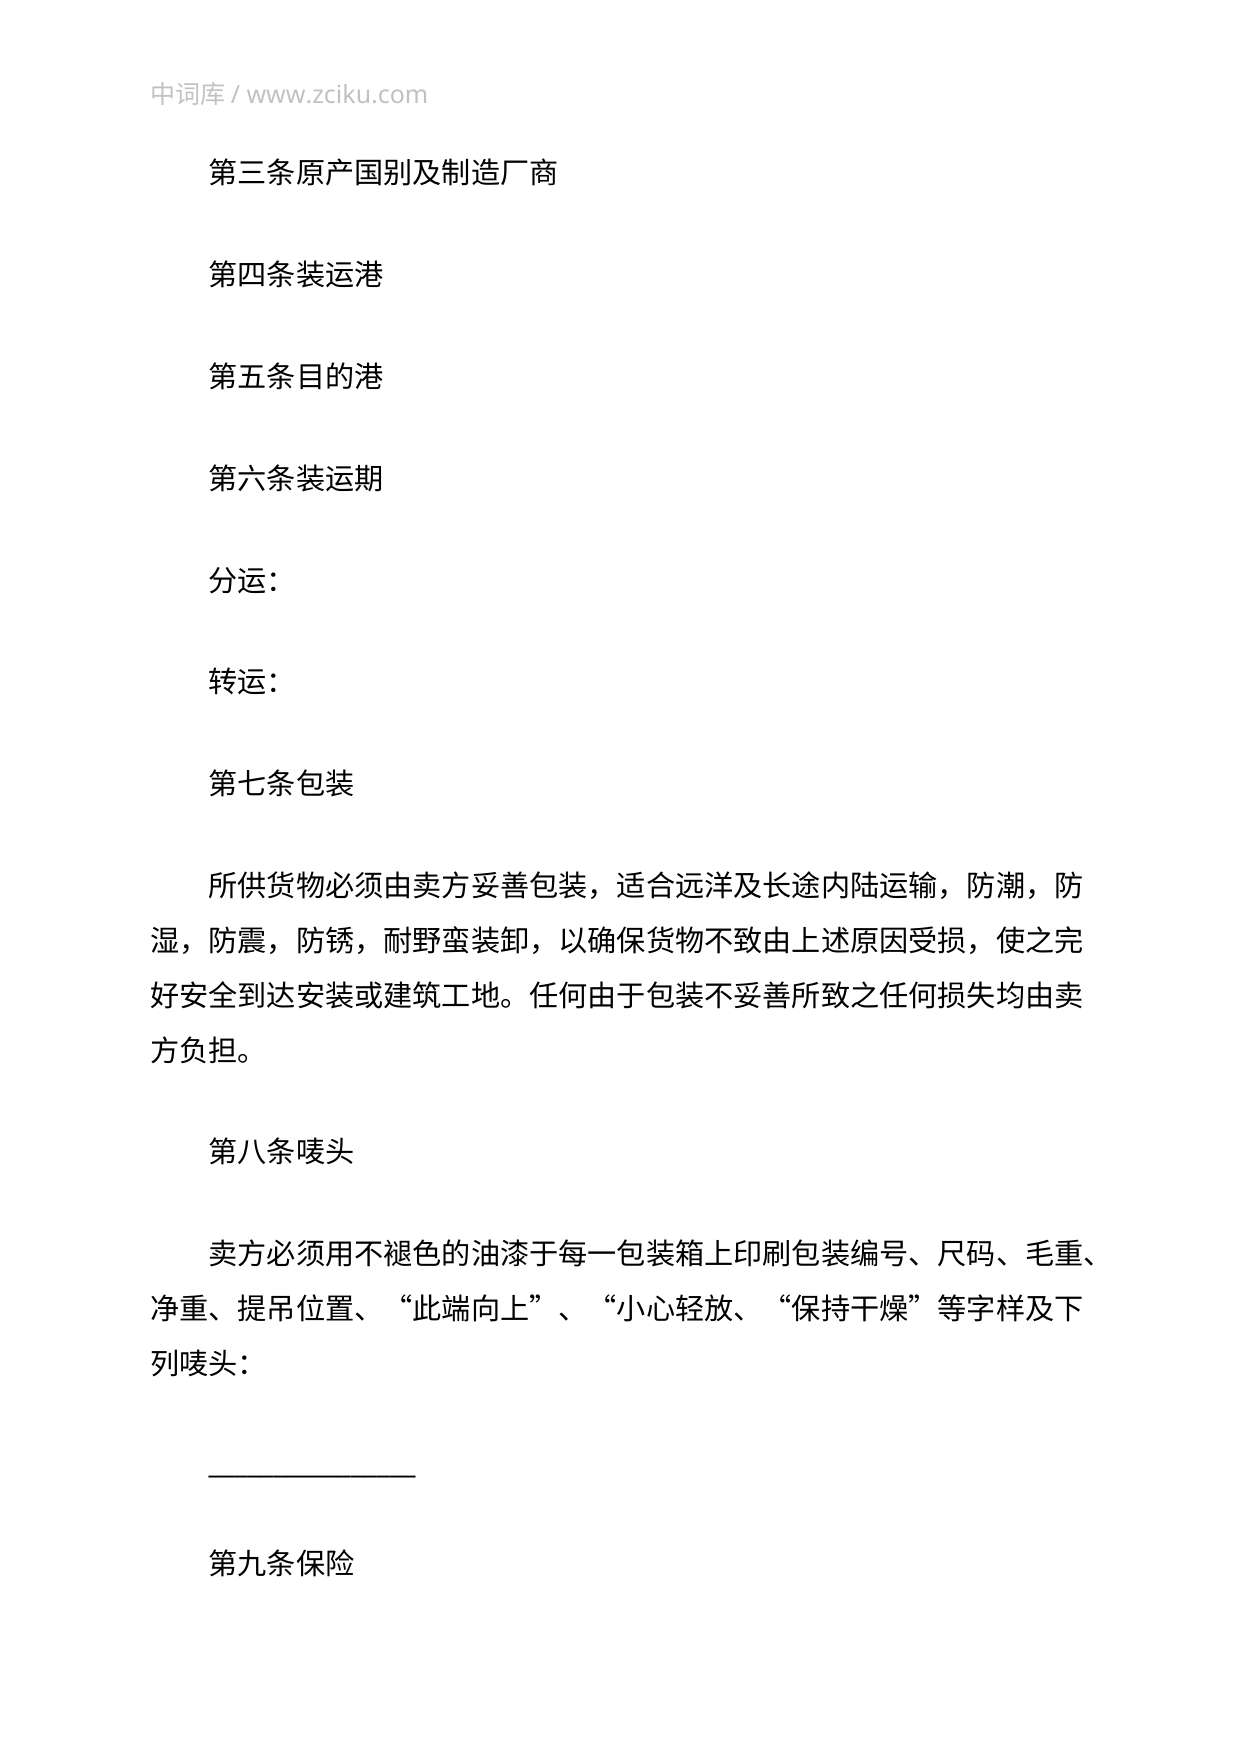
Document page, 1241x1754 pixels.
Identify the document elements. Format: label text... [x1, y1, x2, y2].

text 转运： [150, 659, 1090, 701]
text 第三条原产国别及制造厂商 [150, 150, 1090, 192]
text 第四条装运港 [150, 252, 1090, 294]
text ________________ [150, 1442, 1090, 1482]
text 卖方必须用不褪色的油漆于每一包装箱上印刷包装编号、尺码、毛重、净重、提吊位置、“此端向上”、“小心轻放、“保持干燥”等字样及下列唛头： [150, 1231, 1090, 1383]
text 分运： [150, 557, 1090, 599]
text 第八条唛头 [150, 1129, 1090, 1171]
text 第五条目的港 [150, 353, 1090, 396]
text 第六条装运期 [150, 455, 1090, 498]
text 第七条包装 [150, 761, 1090, 803]
text 第九条保险 [150, 1541, 1090, 1583]
text 所供货物必须由卖方妥善包装，适合远洋及长途内陆运输，防潮，防湿，防震，防锈，耐野蛮装卸，以确保货物不致由上述原因受损，使之完好安全到达安装或建筑工地。任何由于包装不妥善所致之任何损失均由卖方负担。 [150, 862, 1090, 1069]
